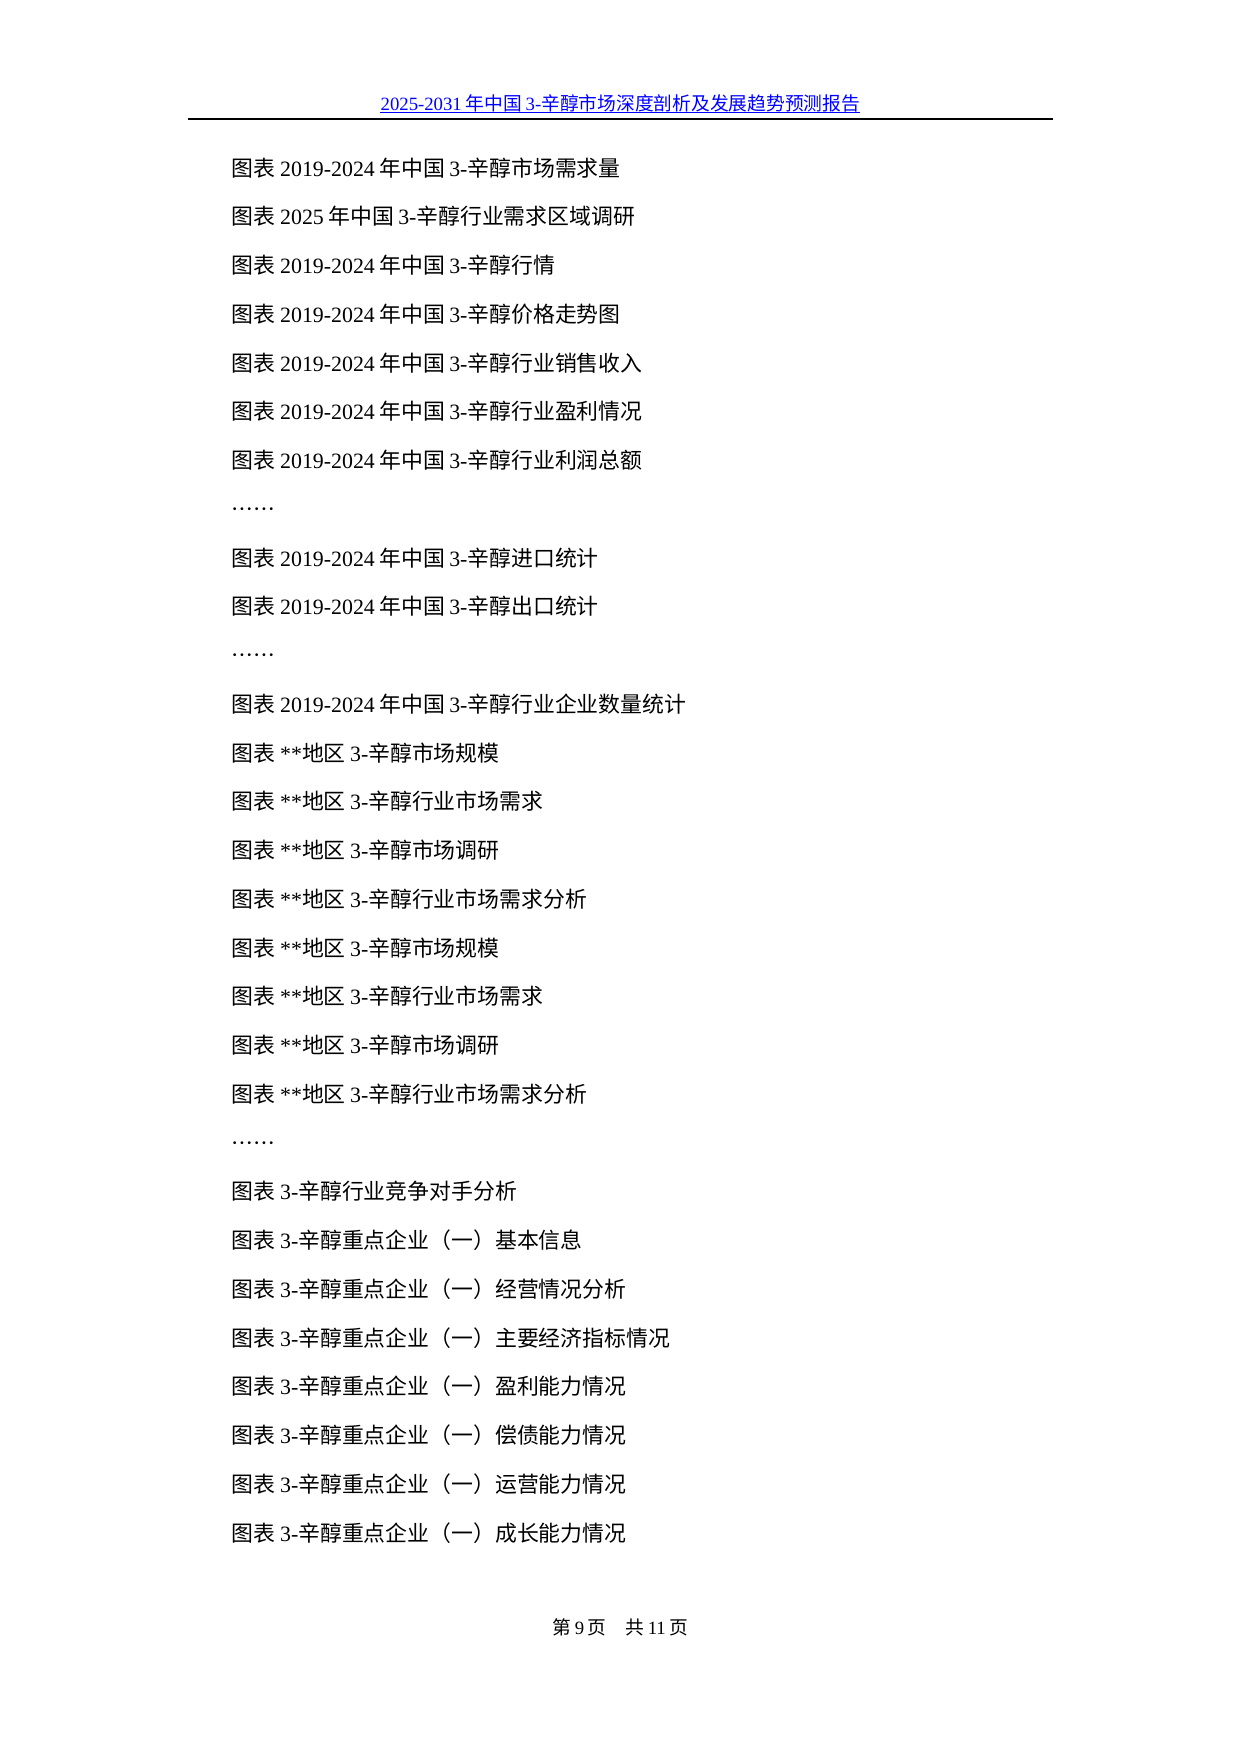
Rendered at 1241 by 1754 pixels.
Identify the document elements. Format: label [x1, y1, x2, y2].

text [187, 150, 1053, 1548]
